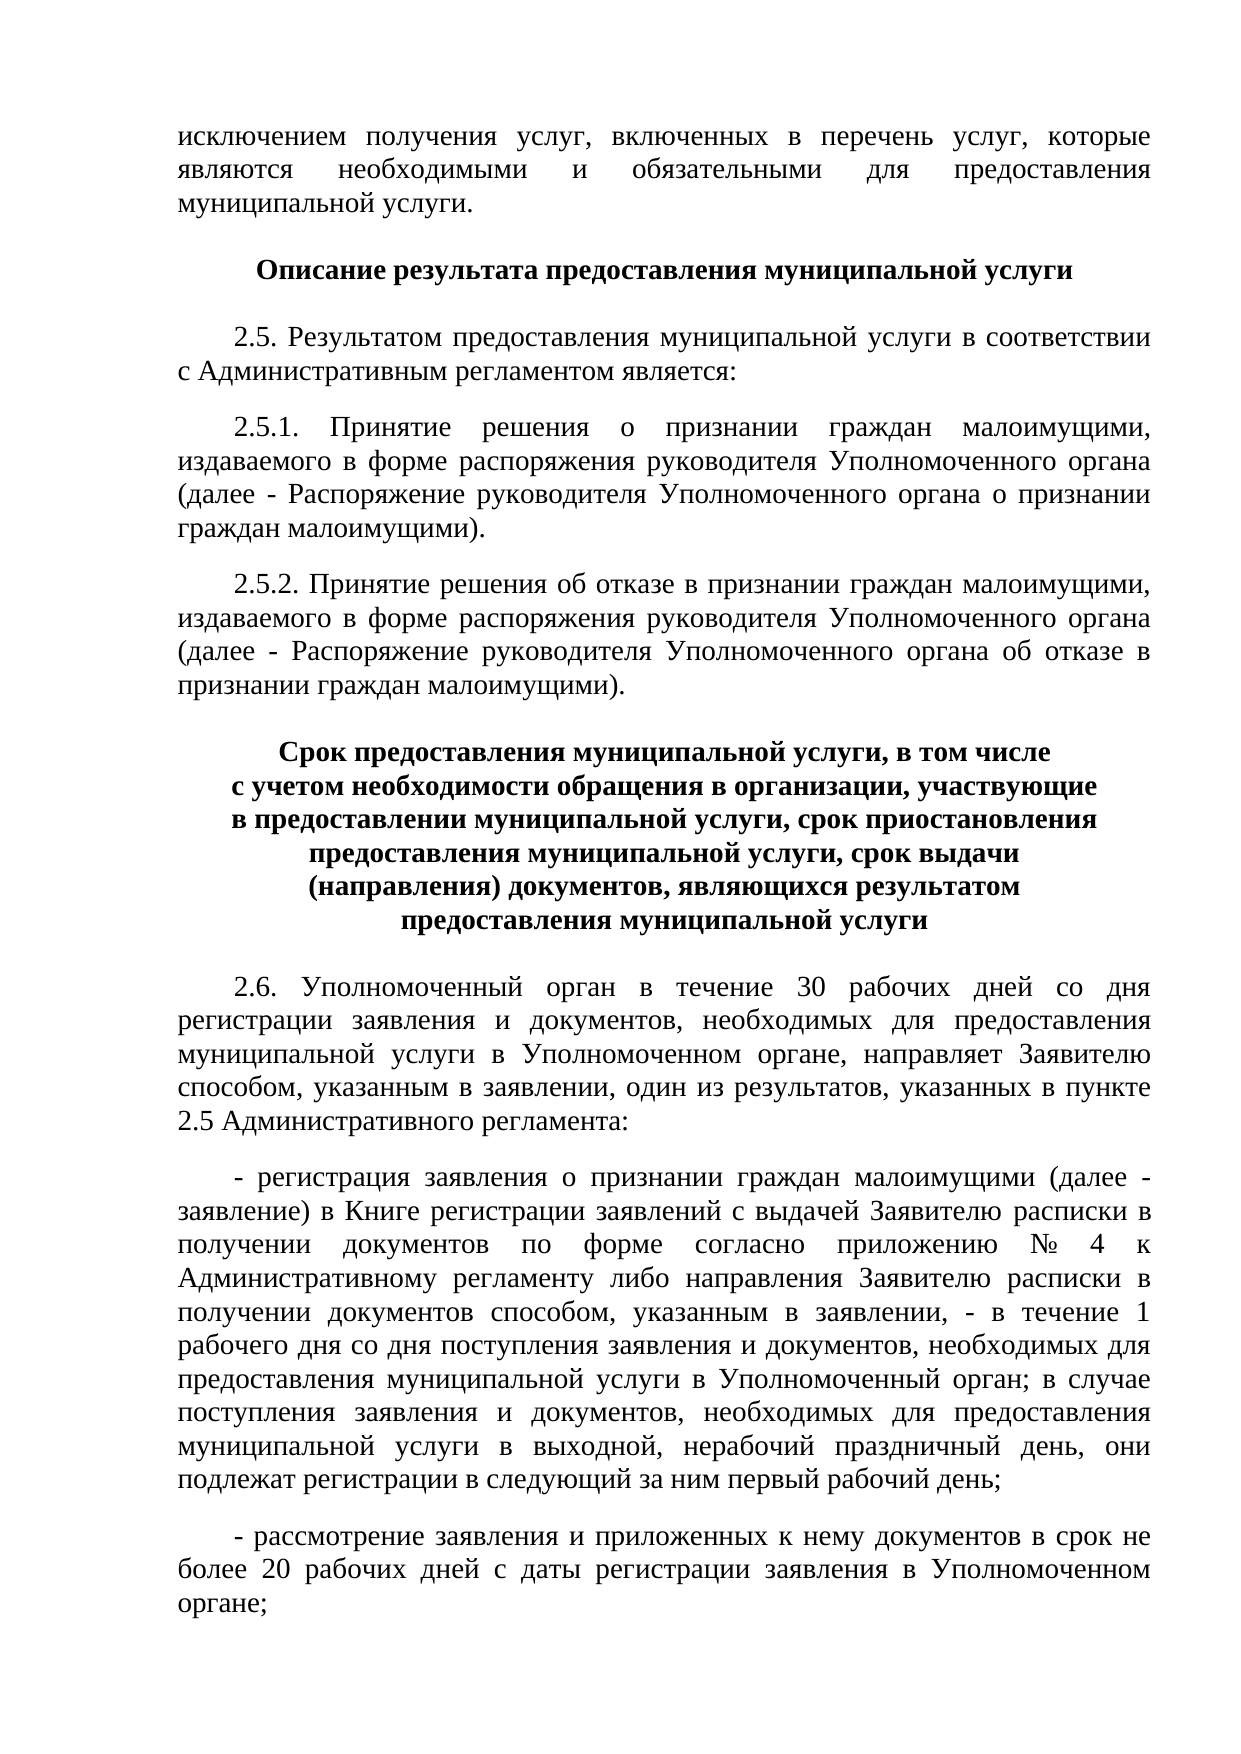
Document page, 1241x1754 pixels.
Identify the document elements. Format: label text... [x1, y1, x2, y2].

title (направления) документов, являющихся результатом [177, 868, 1152, 902]
text - рассмотрение заявления и приложенных к нему документов в срок не более 20 рабочих дней с даты регистрации заявления в Уполномоченном органе; [177, 1518, 1152, 1618]
title Срок предоставления муниципальной услуги, в том числе [177, 734, 1152, 768]
title с учетом необходимости обращения в организации, участвующие [177, 768, 1152, 801]
title предоставления муниципальной услуги, срок выдачи [177, 835, 1152, 868]
title предоставления муниципальной услуги [177, 902, 1152, 935]
text 2.5. Результатом предоставления муниципальной услуги в соответствии с Административным регламентом является: [177, 319, 1152, 386]
title в предоставлении муниципальной услуги, срок приостановления [177, 801, 1152, 835]
text 2.5.1. Принятие решения о признании граждан малоимущими, издаваемого в форме распоряжения руководителя Уполномоченного органа (далее - Распоряжение руководителя Уполномоченного органа о признании граждан малоимущими). [177, 409, 1152, 543]
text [177, 118, 1152, 219]
text - регистрация заявления о признании граждан малоимущими (далее - заявление) в Книге регистрации заявлений с выдачей Заявителю расписки в получении документов по форме согласно приложению № 4 к Административному регламенту либо направления Заявителю расписки в получении документов способом, указанным в заявлении, - в течение 1 рабочего дня со дня поступления заявления и документов, необходимых для предоставления муниципальной услуги в Уполномоченный орган; в случае поступления заявления и документов, необходимых для предоставления муниципальной услуги в выходной, нерабочий праздничный день, они подлежат регистрации в следующий за ним первый рабочий день; [177, 1159, 1152, 1495]
text 2.6. Уполномоченный орган в течение 30 рабочих дней со дня регистрации заявления и документов, необходимых для предоставления муниципальной услуги в Уполномоченном органе, направляет Заявителю способом, указанным в заявлении, один из результатов, указанных в пункте 2.5 Административного регламента: [177, 969, 1152, 1137]
title Описание результата предоставления муниципальной услуги [177, 252, 1152, 286]
text 2.5.2. Принятие решения об отказе в признании граждан малоимущими, издаваемого в форме распоряжения руководителя Уполномоченного органа (далее - Распоряжение руководителя Уполномоченного органа об отказе в признании граждан малоимущими). [177, 566, 1152, 701]
